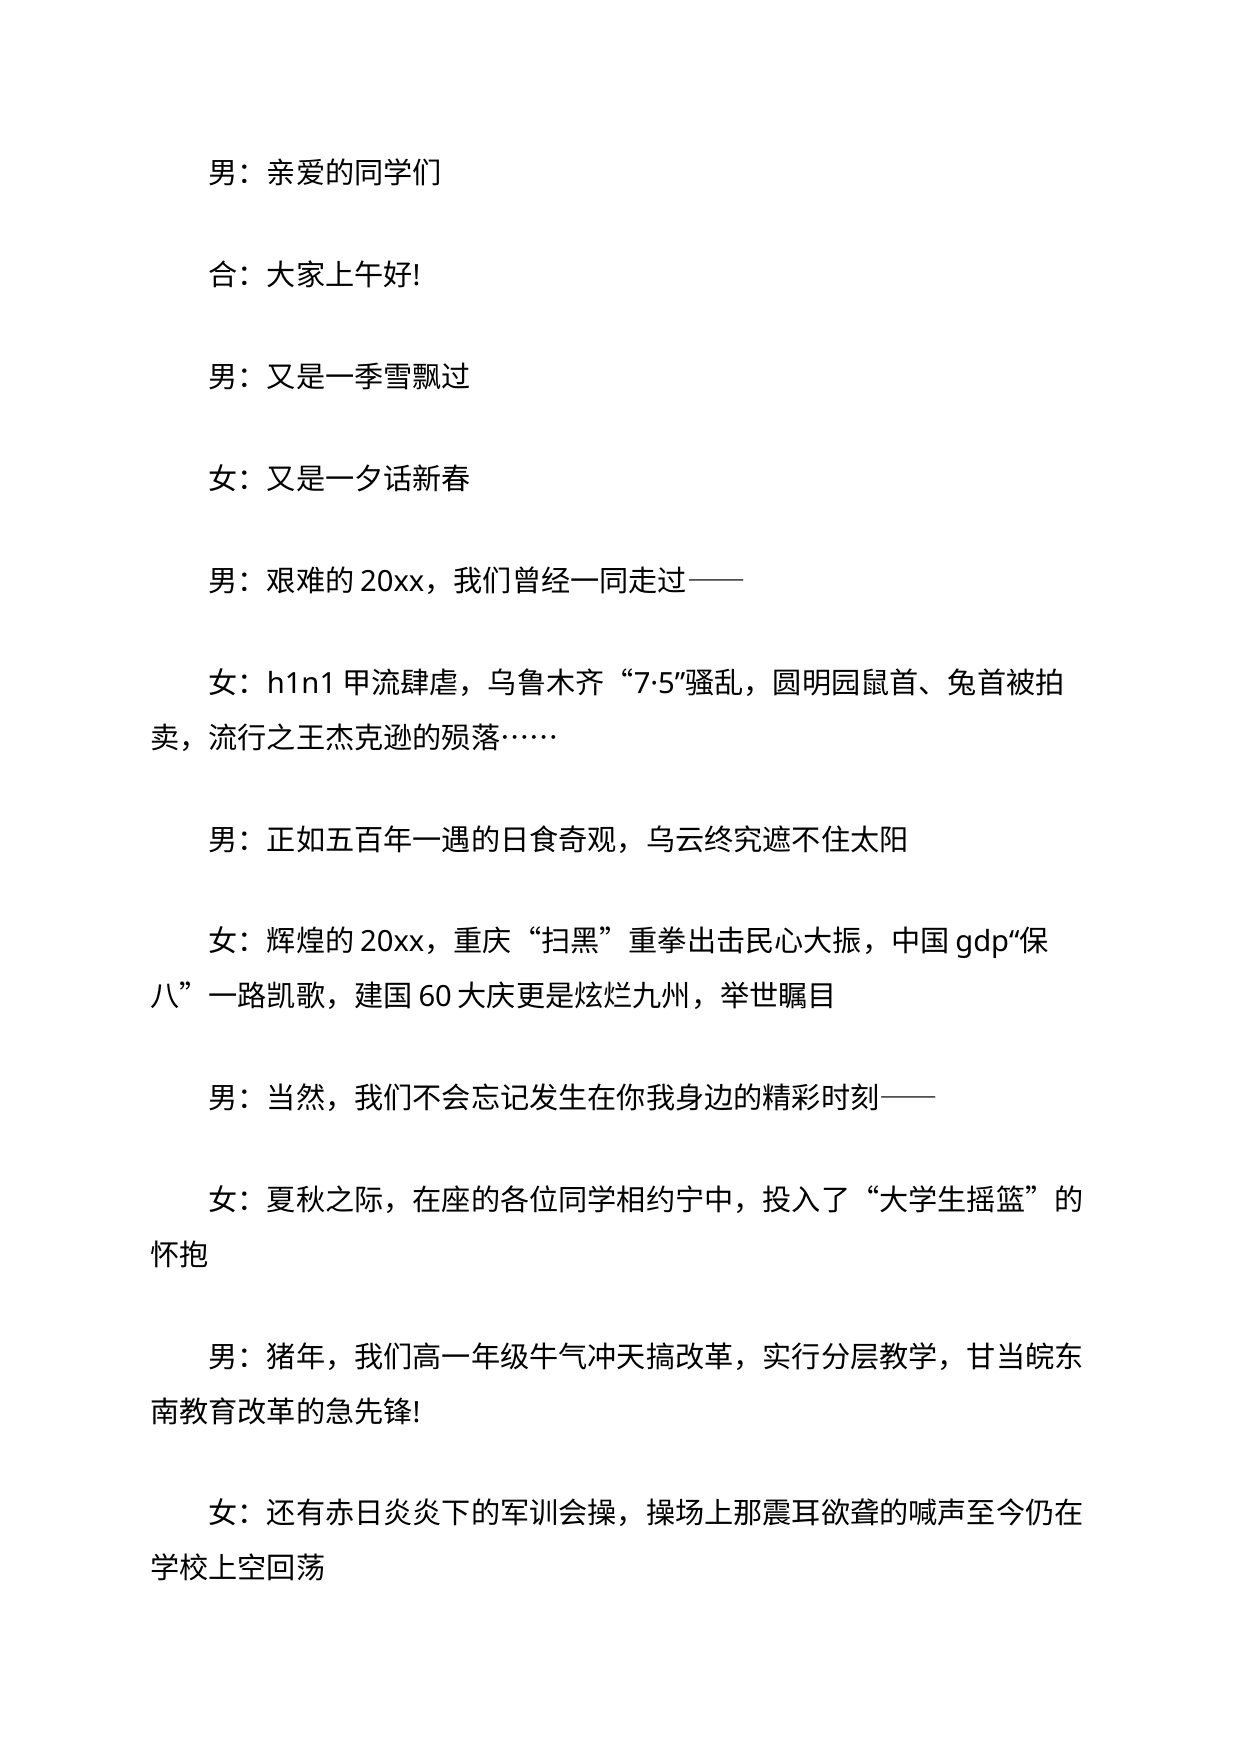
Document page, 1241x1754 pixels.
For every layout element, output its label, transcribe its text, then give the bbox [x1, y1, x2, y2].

text 女：h1n1甲流肆虐，乌鲁木齐“7·5”骚乱，圆明园鼠首、兔首被拍卖，流行之王杰克逊的殒落…… [150, 659, 1090, 757]
text 男：当然，我们不会忘记发生在你我身边的精彩时刻—— [150, 1075, 1090, 1117]
text 男：亲爱的同学们 [150, 150, 1090, 192]
text 合：大家上午好! [150, 252, 1090, 294]
text 男：艰难的20xx，我们曾经一同走过—— [150, 557, 1090, 600]
text 女：辉煌的20xx，重庆“扫黑”重拳出击民心大振，中国gdp“保八”一路凯歌，建国60大庆更是炫烂九州，举世瞩目 [150, 918, 1090, 1015]
text 男：猪年，我们高一年级牛气冲天搞改革，实行分层教学，甘当皖东南教育改革的急先锋! [150, 1333, 1090, 1431]
text 男：正如五百年一遇的日食奇观，乌云终究遮不住太阳 [150, 816, 1090, 858]
text 女：还有赤日炎炎下的军训会操，操场上那震耳欲聋的喊声至今仍在学校上空回荡 [150, 1490, 1090, 1587]
text 女：夏秋之际，在座的各位同学相约宁中，投入了“大学生摇篮”的怀抱 [150, 1177, 1090, 1274]
text 女：又是一夕话新春 [150, 456, 1090, 498]
text 男：又是一季雪飘过 [150, 354, 1090, 396]
